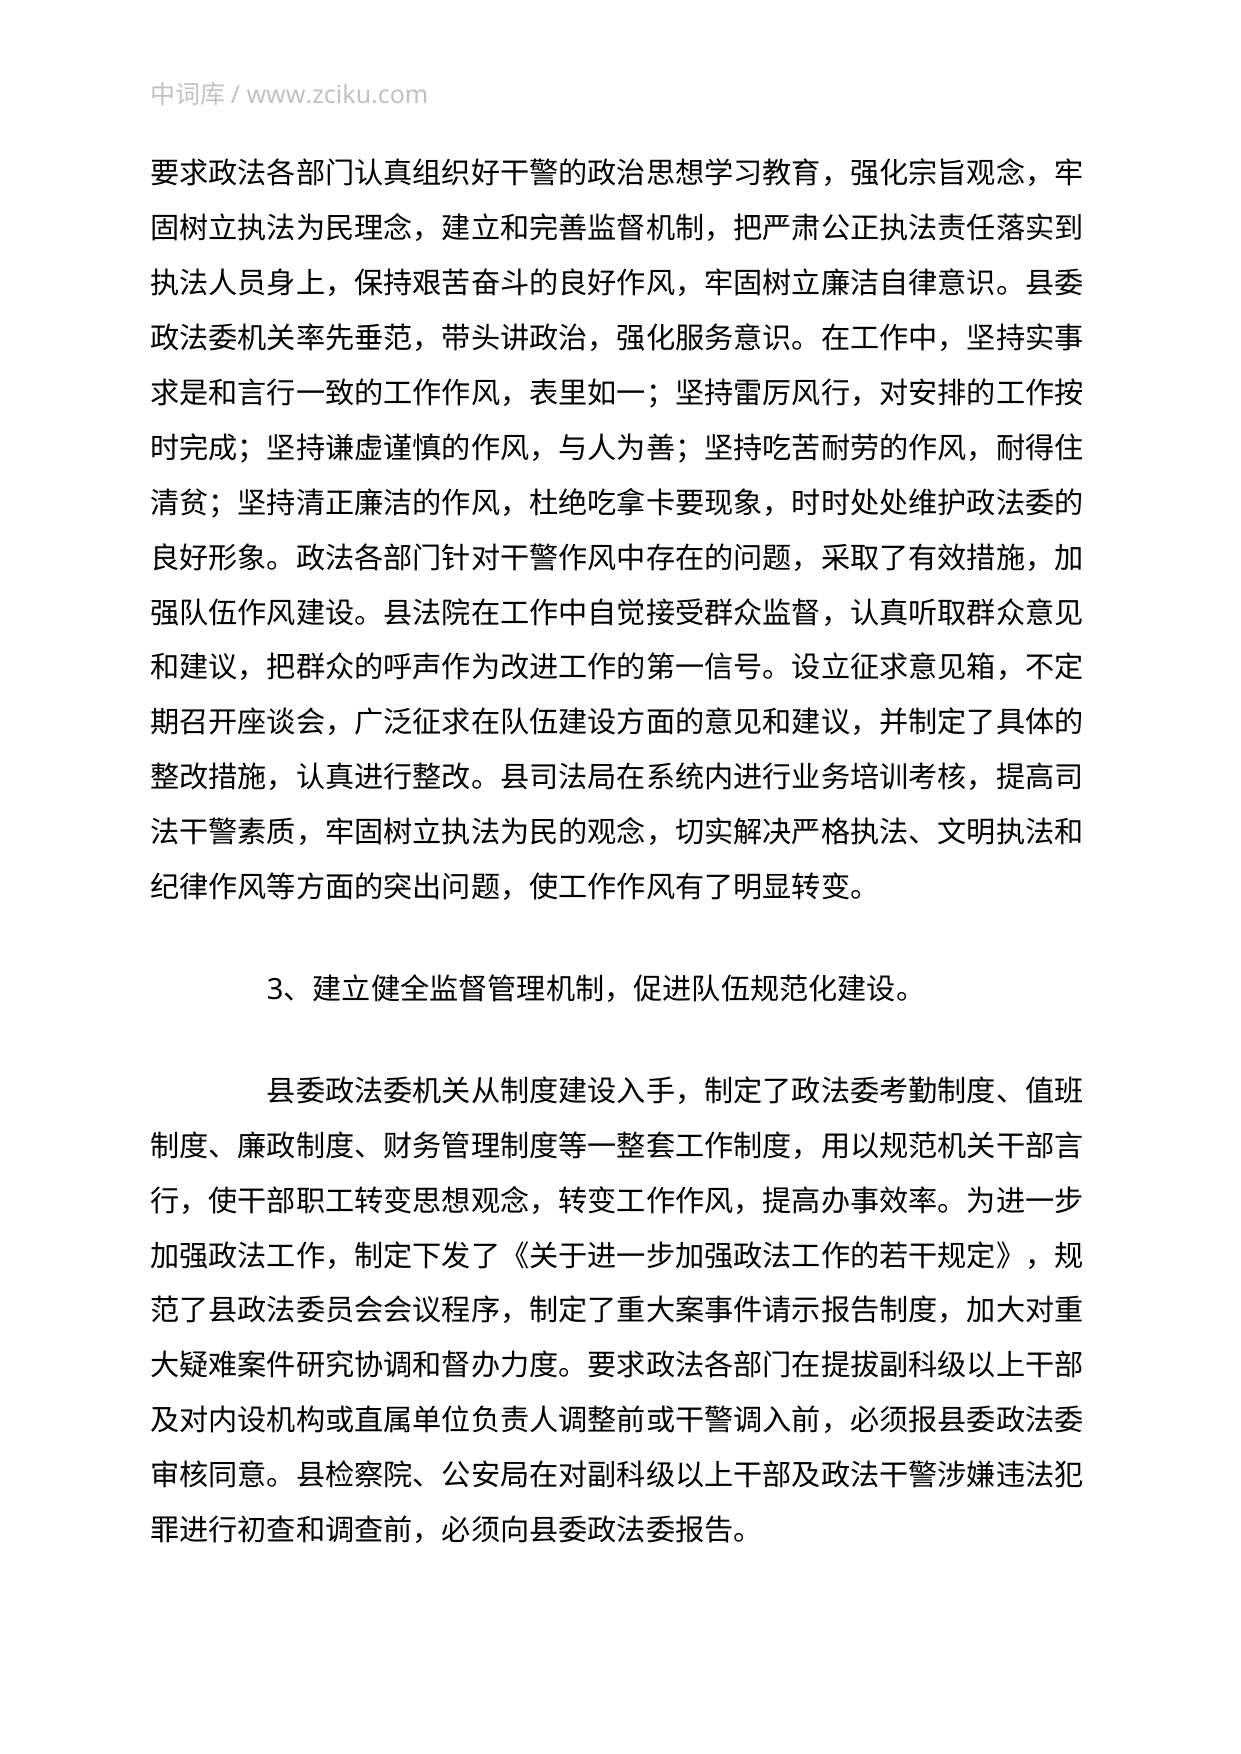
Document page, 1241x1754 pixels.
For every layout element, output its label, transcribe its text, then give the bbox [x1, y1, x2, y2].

text 县委政法委机关从制度建设入手，制定了政法委考勤制度、值班制度、廉政制度、财务管理制度等一整套工作制度，用以规范机关干部言行，使干部职工转变思想观念，转变工作作风，提高办事效率。为进一步加强政法工作，制定下发了《关于进一步加强政法工作的若干规定》，规范了县政法委员会会议程序，制定了重大案事件请示报告制度，加大对重大疑难案件研究协调和督办力度。要求政法各部门在提拔副科级以上干部及对内设机构或直属单位负责人调整前或干警调入前，必须报县委政法委审核同意。县检察院、公安局在对副科级以上干部及政法干警涉嫌违法犯罪进行初查和调查前，必须向县委政法委报告。 [150, 1067, 1090, 1549]
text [150, 150, 1090, 906]
text 3、建立健全监督管理机制，促进队伍规范化建设。 [150, 965, 1090, 1008]
